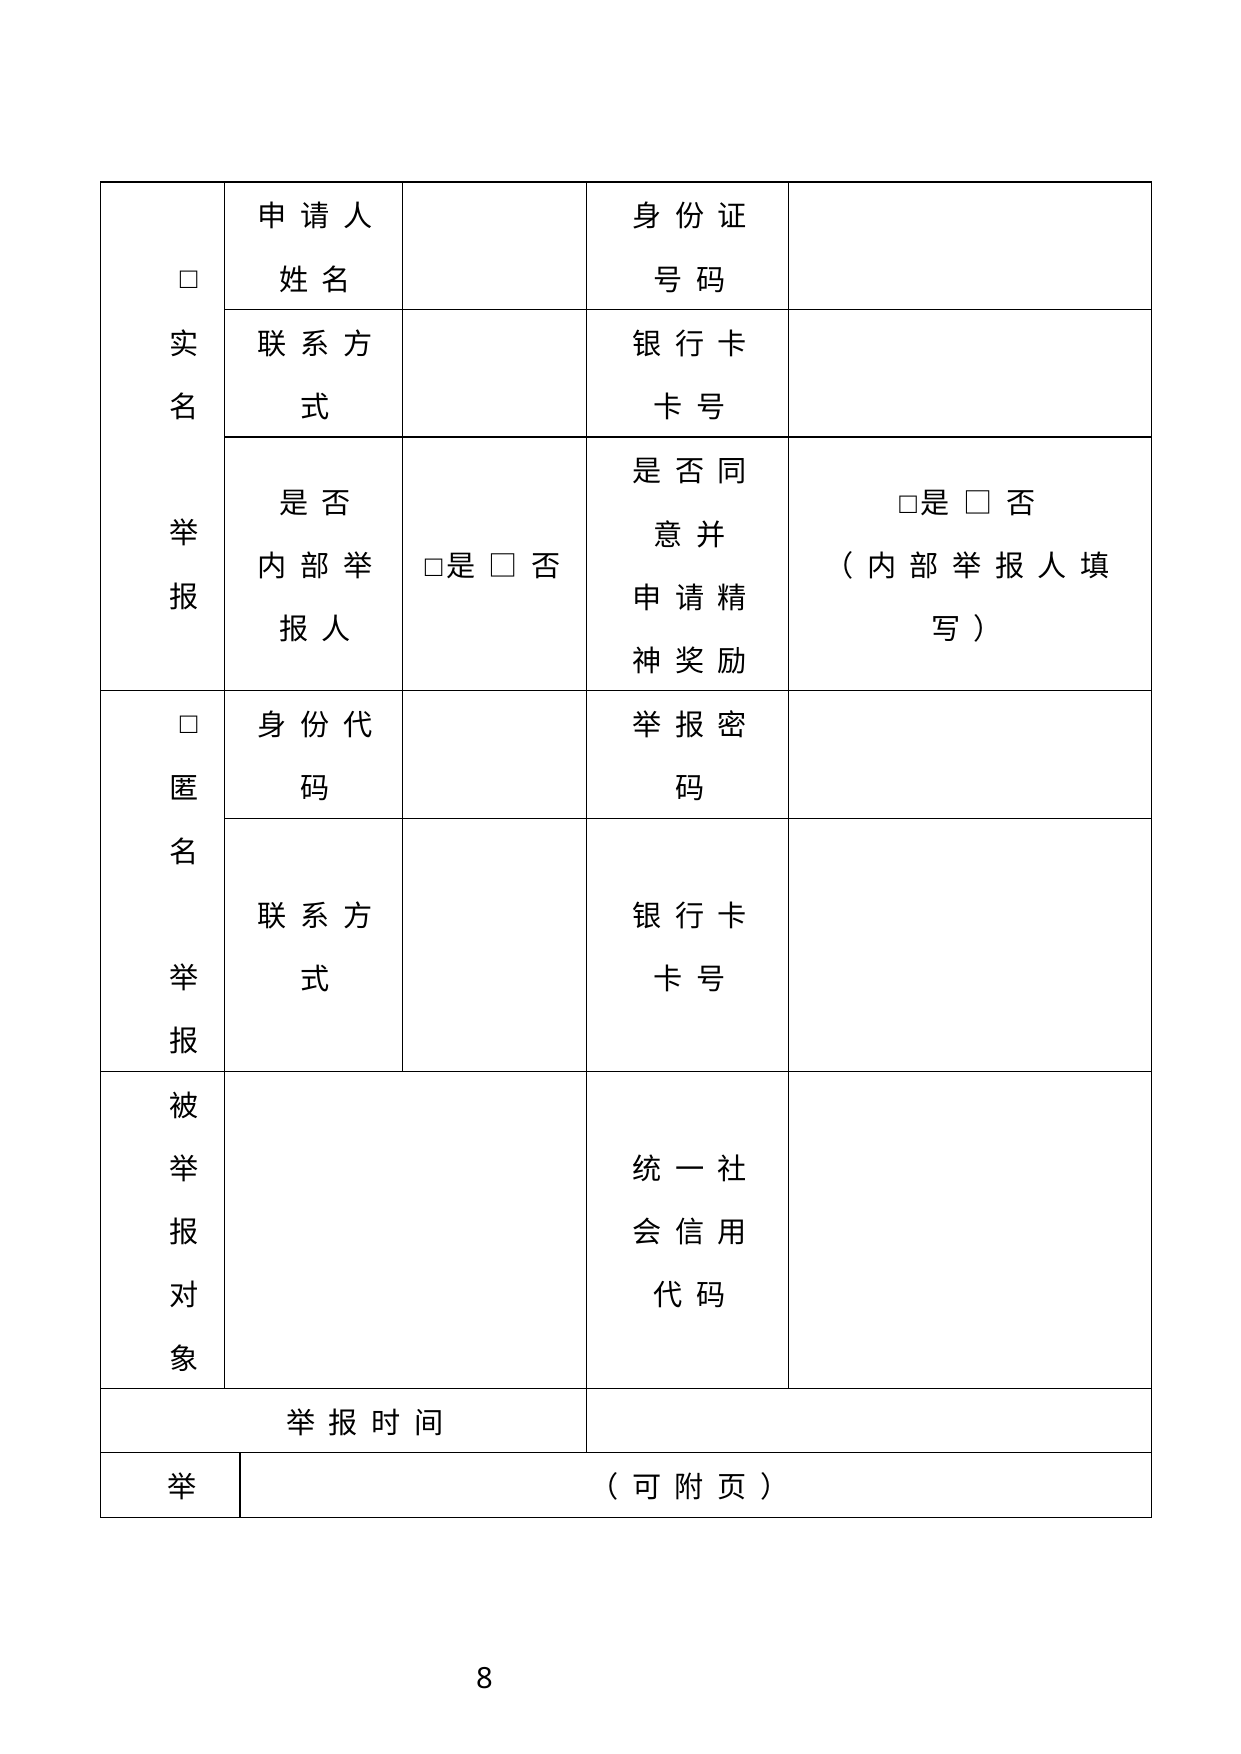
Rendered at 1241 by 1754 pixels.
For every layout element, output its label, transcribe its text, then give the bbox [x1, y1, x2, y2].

table_cell 举报的内容、提供的线索和证据 [101, 1453, 239, 1517]
table_cell [789, 1072, 1151, 1388]
table_cell □匿名 举报 [101, 691, 224, 1071]
table_cell 联系方式 [225, 310, 402, 436]
table_cell 被举报对象 [101, 1072, 224, 1388]
table_header [789, 183, 1151, 309]
table_cell （可附页） 承办人： 年 月 日 [241, 1453, 1151, 1517]
table_cell 身份代码 [225, 691, 402, 818]
table_cell 举报密码 [587, 691, 788, 818]
table_cell 是否同意并 申请精神奖励 [587, 438, 788, 690]
table_cell [789, 691, 1151, 818]
table_header □实名 举报 [101, 183, 224, 690]
table_cell 联系方式 [225, 819, 402, 1071]
table_cell [403, 691, 586, 818]
table_cell [789, 310, 1151, 436]
table_cell [587, 1389, 1151, 1452]
table_cell [789, 819, 1151, 1071]
table_cell 统一社会信用代码 [587, 1072, 788, 1388]
table_cell 银行卡卡号 [587, 819, 788, 1071]
table_cell 举报时间 [101, 1389, 586, 1452]
table_cell [225, 1072, 586, 1388]
table_header [403, 183, 586, 309]
table_cell □是□否 [403, 438, 586, 690]
table_cell [403, 819, 586, 1071]
table_cell [403, 310, 586, 436]
table_cell 是否 内部举报人 [225, 438, 402, 690]
table_cell 银行卡卡号 [587, 310, 788, 436]
table_header 申请人姓名 [225, 183, 402, 309]
table_cell □是□否 （内部举报人填写） [789, 438, 1151, 690]
table_header 身份证号码 [587, 183, 788, 309]
